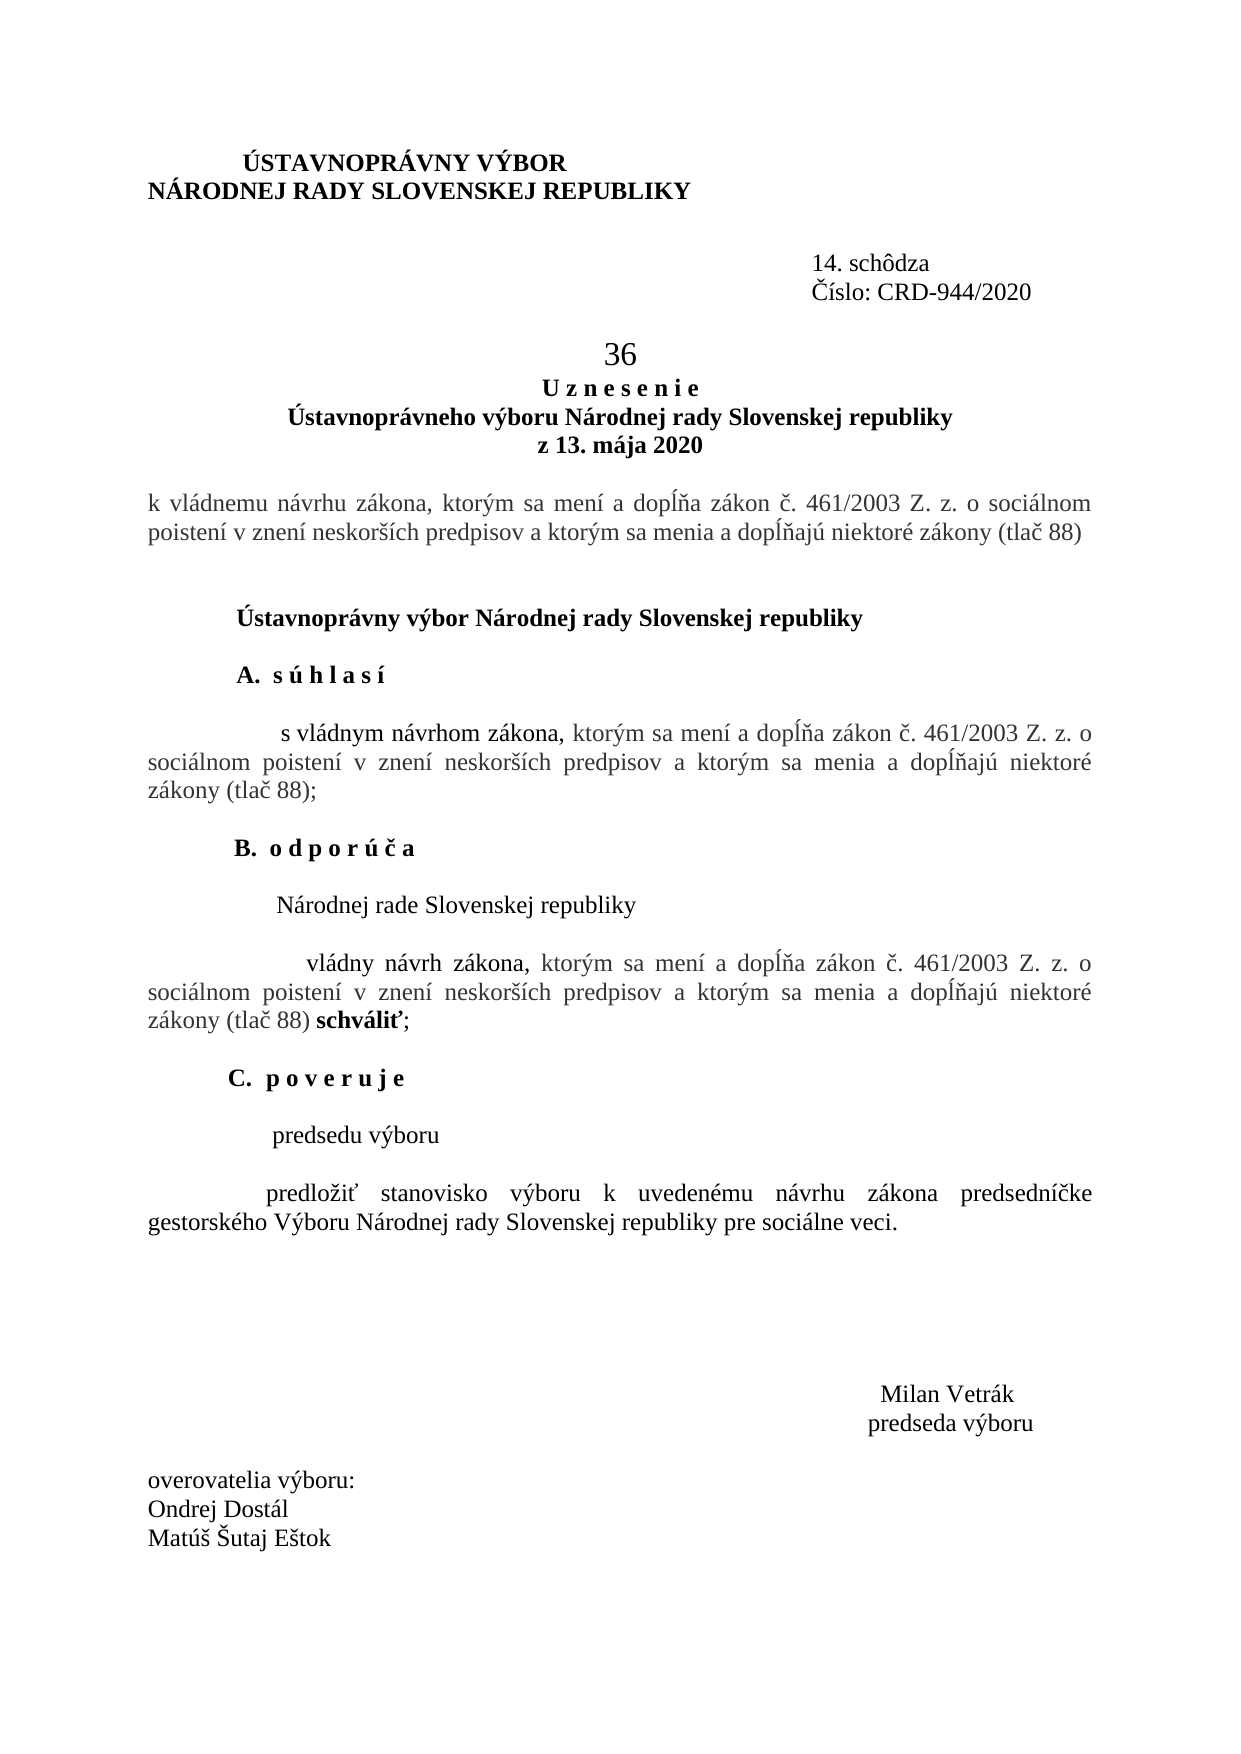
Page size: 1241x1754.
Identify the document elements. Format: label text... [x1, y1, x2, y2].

text B. o d p o r ú č a [148, 833, 1093, 862]
text Ústavnoprávny výbor Národnej rady Slovenskej republiky [148, 603, 1093, 632]
subtitle ÚSTAVNOPRÁVNY VÝBOR [236, 148, 1093, 176]
text Národnej rade Slovenskej republiky [148, 890, 1093, 919]
text U z n e s e n i e [148, 373, 1093, 402]
text Ondrej Dostál [148, 1494, 1093, 1523]
text Matúš Šutaj Eštok [148, 1523, 1093, 1552]
text 36 [148, 334, 1093, 373]
text predseda výboru [738, 1408, 1093, 1437]
text A. s ú h l a s í [148, 660, 1093, 689]
text Ústavnoprávneho výboru Národnej rady Slovenskej republiky [148, 402, 1093, 430]
text k vládnemu návrhu zákona, ktorým sa mení a dopĺňa zákon č. 461/2003 Z. z. o sociálnom poistení v znení neskorších predpisov a ktorým sa menia a dopĺňajú niektoré zákony (tlač 88) [148, 488, 1093, 545]
text overovatelia výboru: [148, 1465, 1093, 1494]
text Milan Vetrák [148, 1379, 1093, 1408]
text predsedu výboru [148, 1120, 1093, 1149]
text z 13. mája 2020 [148, 430, 1093, 459]
text NÁRODNEJ RADY SLOVENSKEJ REPUBLIKY [148, 176, 1093, 205]
text 14. schôdza [148, 248, 1093, 277]
text Číslo: CRD-944/2020 [729, 277, 1093, 306]
text s vládnym návrhom zákona, ktorým sa mení a dopĺňa zákon č. 461/2003 Z. z. o sociálnom poistení v znení neskorších predpisov a ktorým sa menia a dopĺňajú niektoré zákony (tlač 88); [148, 718, 1093, 804]
text vládny návrh zákona, ktorým sa mení a dopĺňa zákon č. 461/2003 Z. z. o sociálnom poistení v znení neskorších predpisov a ktorým sa menia a dopĺňajú niektoré zákony (tlač 88) schváliť; [148, 948, 1093, 1034]
text predložiť stanovisko výboru k uvedenému návrhu zákona predsedníčke gestorského Výboru Národnej rady Slovenskej republiky pre sociálne veci. [148, 1178, 1093, 1235]
text C. p o v e r u j e [148, 1063, 1093, 1092]
